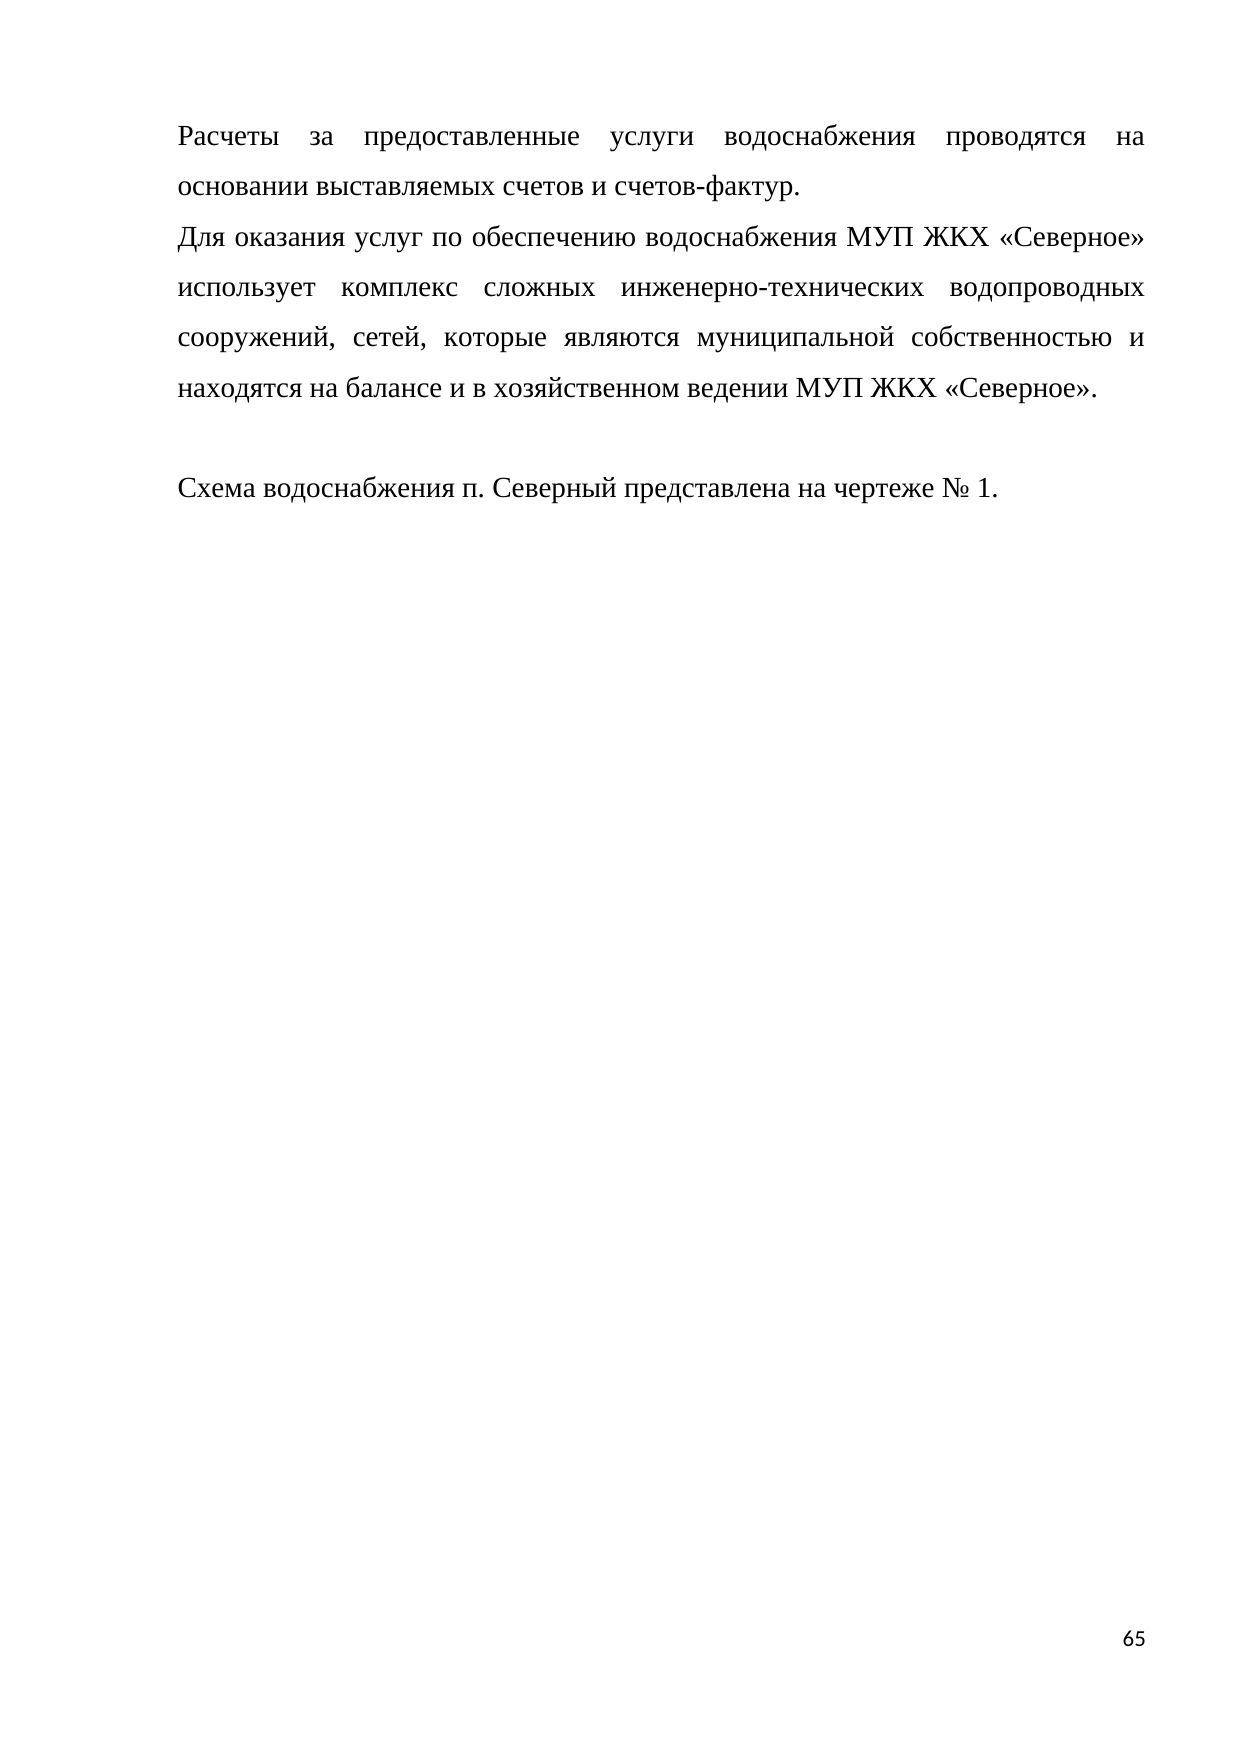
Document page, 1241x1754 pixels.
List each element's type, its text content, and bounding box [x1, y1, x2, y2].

text Для оказания услуг по обеспечению водоснабжения МУП ЖКХ «Северное» использует комплекс сложных инженерно-технических водопроводных сооружений, сетей, которые являются муниципальной собственностью и находятся на балансе и в хозяйственном ведении МУП ЖКХ «Северное». [177, 219, 1146, 403]
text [177, 118, 1146, 202]
text Схема водоснабжения п. Северный представлена на чертеже № 1. [177, 470, 1146, 504]
